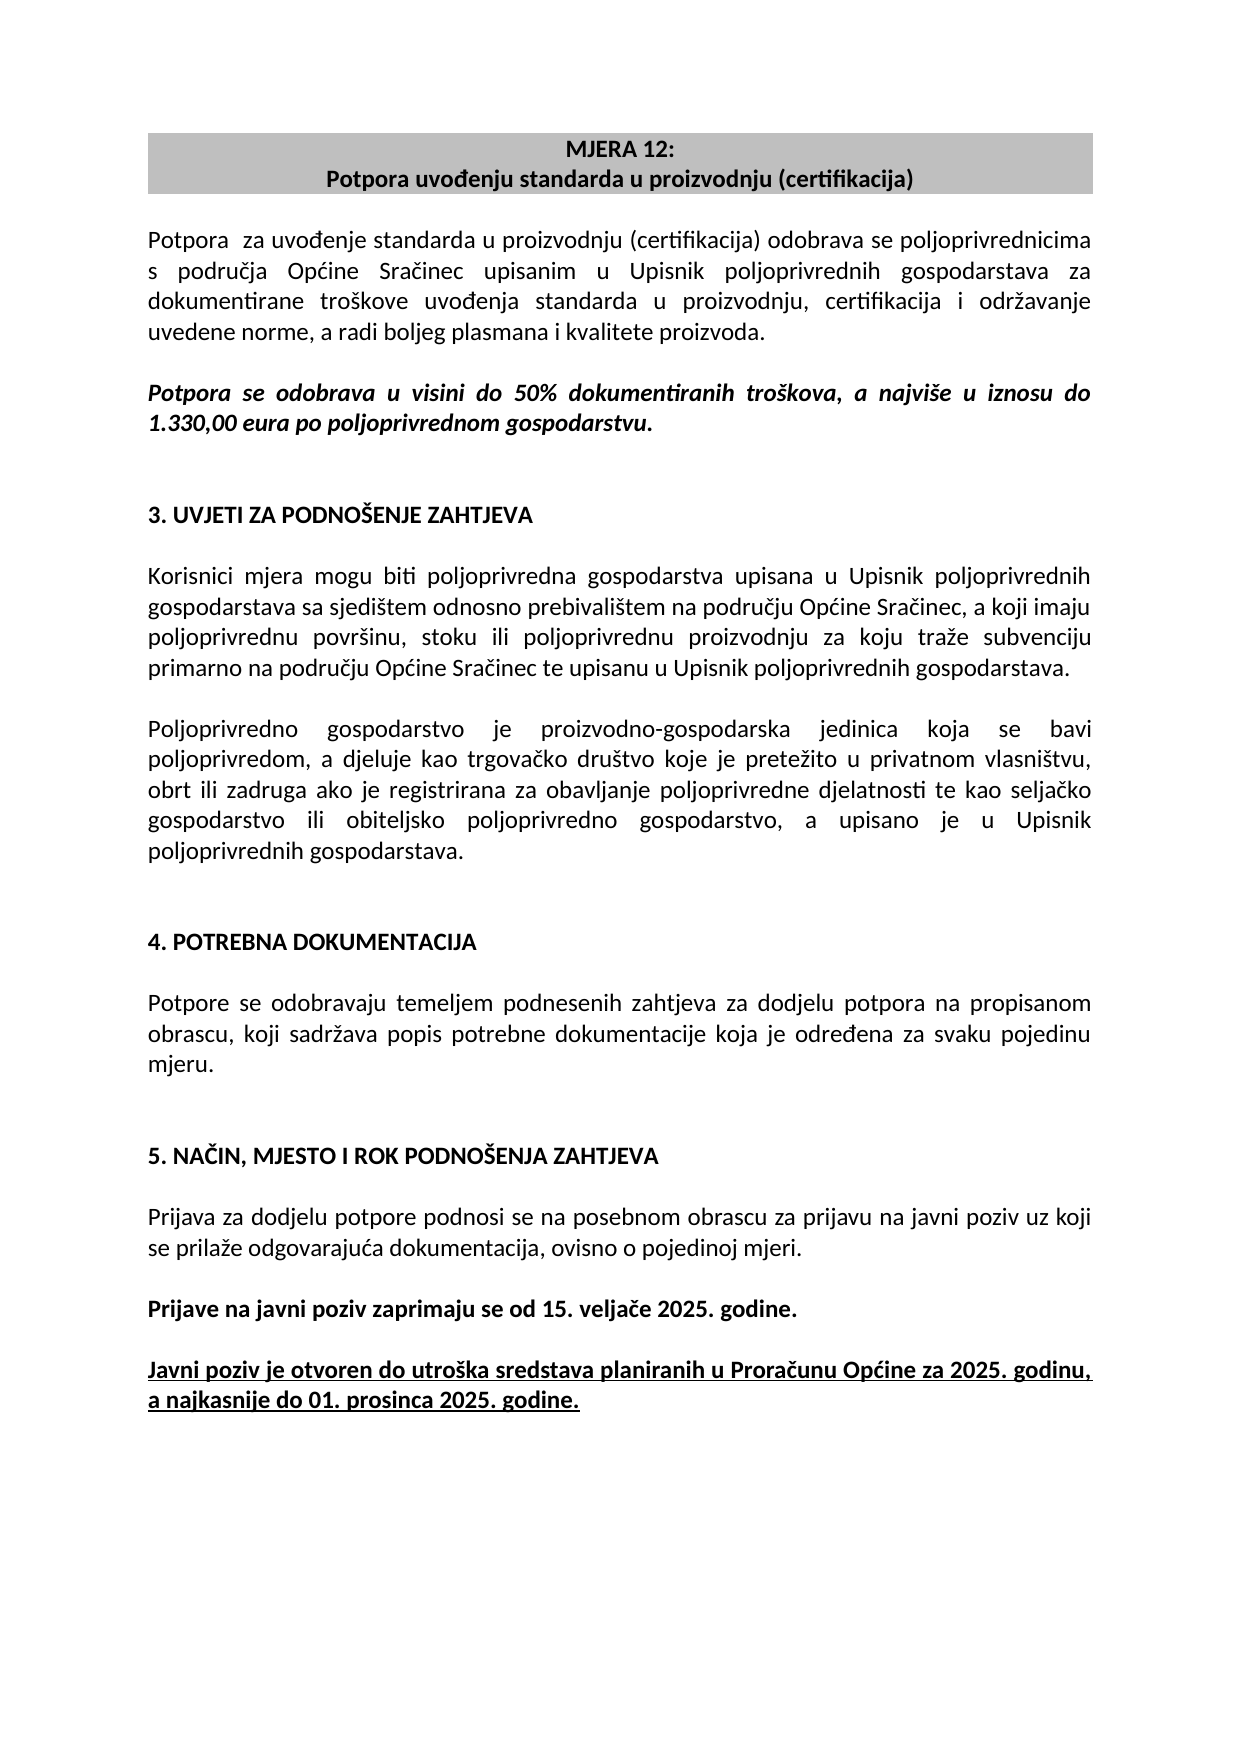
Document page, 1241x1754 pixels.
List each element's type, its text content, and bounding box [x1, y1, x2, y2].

text Potpora za uvođenje standarda u proizvodnju (certifikacija) odobrava se poljoprivrednicima s područja Općine Sračinec upisanim u Upisnik poljoprivrednih gospodarstava za dokumentirane troškove uvođenja standarda u proizvodnju, certifikacija i održavanje uvedene norme, a radi boljeg plasmana i kvalitete proizvoda. [148, 224, 1093, 347]
text Prijava za dodjelu potpore podnosi se na posebnom obrascu za prijavu na javni poziv uz koji se prilaže odgovarajuća dokumentacija, ovisno o pojedinoj mjeri. [148, 1201, 1093, 1262]
text Javni poziv je otvoren do utroška sredstava planiranih u Proračunu Općine za 2025. godinu, a najkasnije do 01. prosinca 2025. godine. [148, 1381, 1093, 1415]
text 5. NAČIN, MJESTO I ROK PODNOŠENJA ZAHTJEVA [148, 1140, 1093, 1171]
text Prijave na javni poziv zaprimaju se od 15. veljače 2025. godine. [148, 1293, 1093, 1323]
text Potpora uvođenju standarda u proizvodnju (certifikacija) [148, 163, 1093, 194]
text 4. POTREBNA DOKUMENTACIJA [148, 926, 1093, 957]
text MJERA 12: [148, 133, 1093, 163]
text Poljoprivredno gospodarstvo je proizvodno-gospodarska jedinica koja se bavi poljoprivredom, a djeluje kao trgovačko društvo koje je pretežito u privatnom vlasništvu, obrt ili zadruga ako je registrirana za obavljanje poljoprivredne djelatnosti te kao seljačko gospodarstvo ili obiteljsko poljoprivredno gospodarstvo, a upisano je u Upisnik poljoprivrednih gospodarstava. [148, 713, 1093, 865]
text Korisnici mjera mogu biti poljoprivredna gospodarstva upisana u Upisnik poljoprivrednih gospodarstava sa sjedištem odnosno prebivalištem na području Općine Sračinec, a koji imaju poljoprivrednu površinu, stoku ili poljoprivrednu proizvodnju za koju traže subvenciju primarno na području Općine Sračinec te upisanu u Upisnik poljoprivrednih gospodarstava. [148, 560, 1093, 682]
text Potpore se odobravaju temeljem podnesenih zahtjeva za dodjelu potpora na propisanom obrascu, koji sadržava popis potrebne dokumentacije koja je određena za svaku pojedinu mjeru. [148, 987, 1093, 1079]
text 3. UVJETI ZA PODNOŠENJE ZAHTJEVA [148, 499, 1093, 530]
text Potpora se odobrava u visini do 50% dokumentiranih troškova, a najviše u iznosu do 1.330,00 eura po poljoprivrednom gospodarstvu. [148, 377, 1093, 438]
text Javni poziv je otvoren do utroška sredstava planiranih u Proračunu Općine za 2025. godinu, a najkasnije do 01. prosinca 2025. godine. [148, 1354, 1093, 1380]
